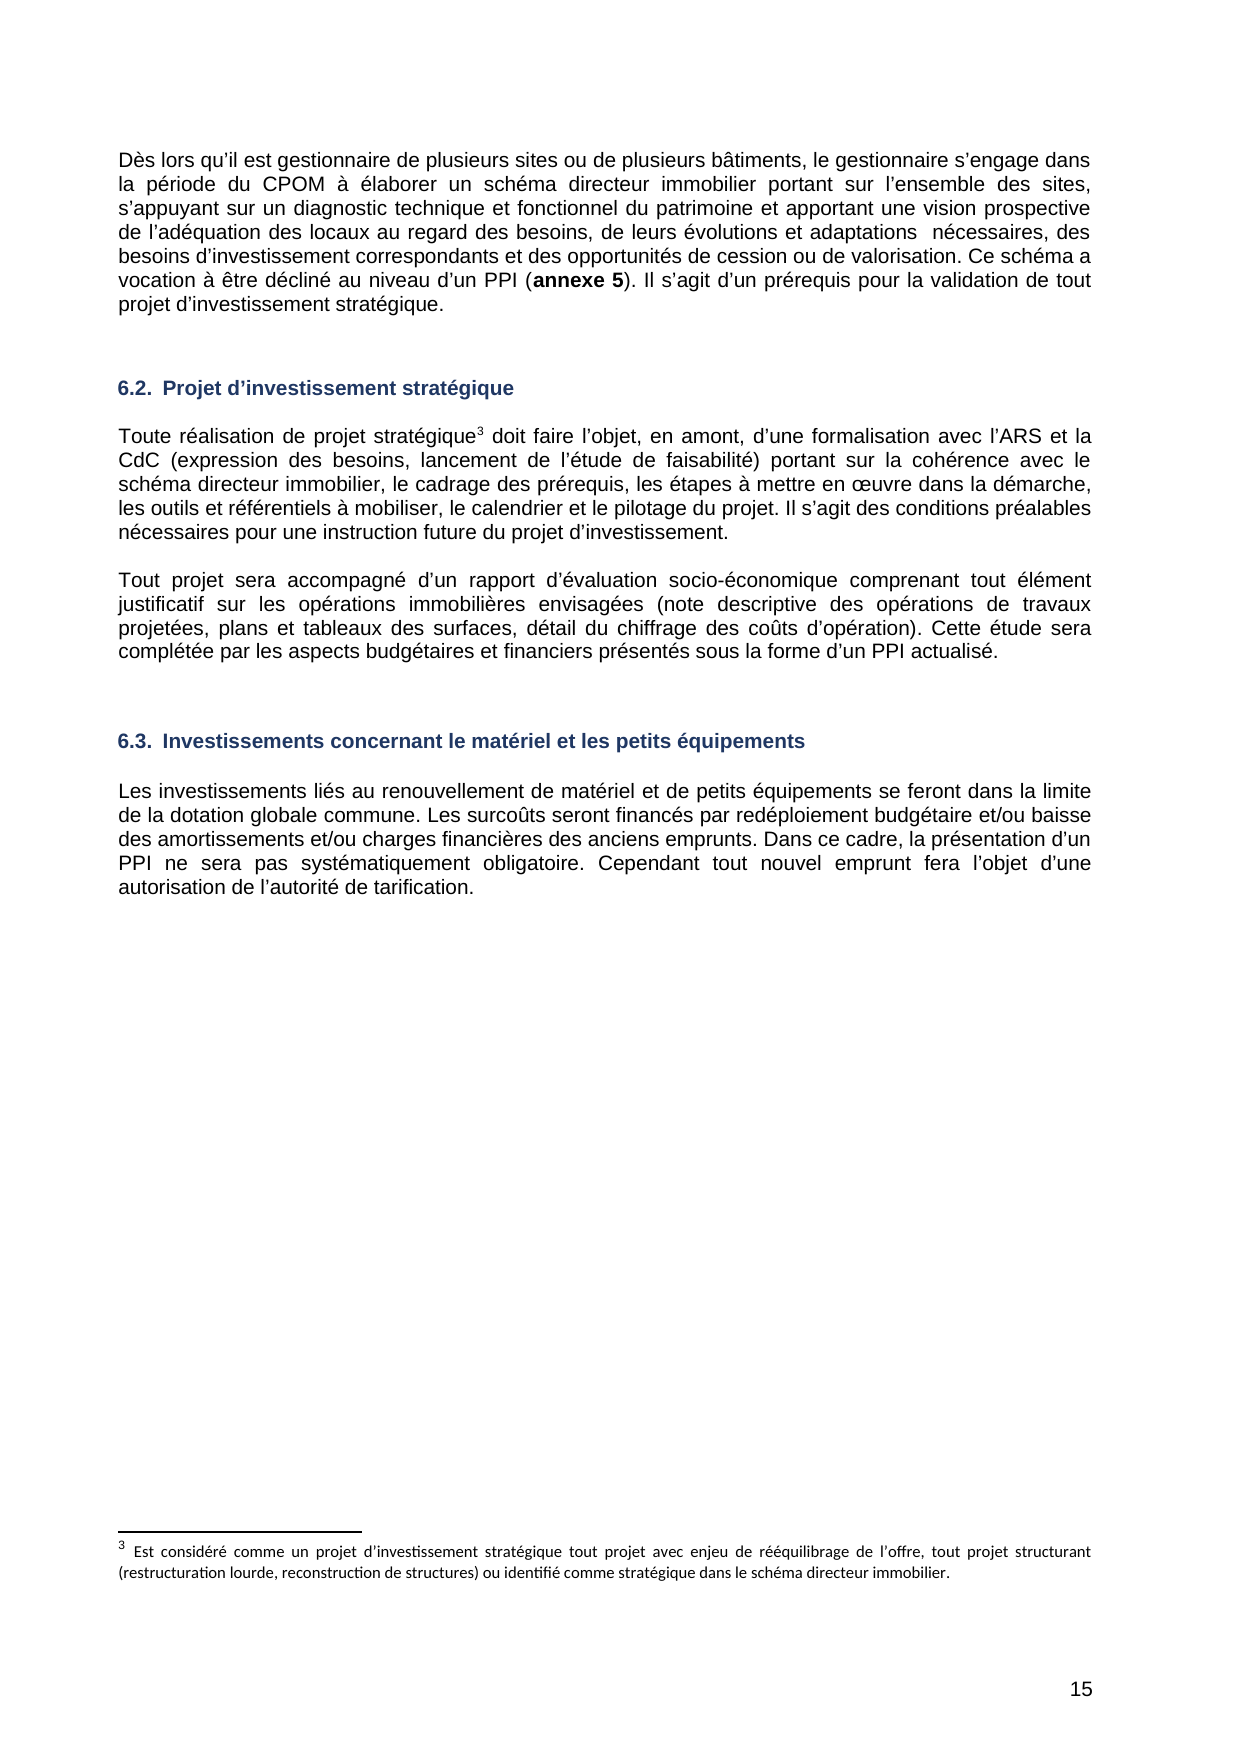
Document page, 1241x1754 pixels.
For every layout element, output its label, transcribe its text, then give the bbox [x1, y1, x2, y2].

list Investissements concernant le matériel et les petits équipements [117, 728, 1092, 752]
text Dès lors qu’il est gestionnaire de plusieurs sites ou de plusieurs bâtiments, le gestionnaire s’engage dans la période du CPOM à élaborer un schéma directeur immobilier portant sur l’ensemble des sites, s’appuyant sur un diagnostic technique et fonctionnel du patrimoine et apportant une vision prospective de l’adéquation des locaux au regard des besoins, de leurs évolutions et adaptations nécessaires, des besoins d’investissement correspondants et des opportunités de cession ou de valorisation. Ce schéma a vocation à être décliné au niveau d’un PPI (annexe 5). Il s’agit d’un prérequis pour la validation de tout projet d’investissement stratégique. [118, 148, 1092, 315]
text Tout projet sera accompagné d’un rapport d’évaluation socio-économique comprenant tout élément justificatif sur les opérations immobilières envisagées (note descriptive des opérations de travaux projetées, plans et tableaux des surfaces, détail du chiffrage des coûts d’opération). Cette étude sera complétée par les aspects budgétaires et financiers présentés sous la forme d’un PPI actualisé. [118, 567, 1092, 663]
text Toute réalisation de projet stratégique doit faire l’objet, en amont, d’une formalisation avec l’ARS et la CdC (expression des besoins, lancement de l’étude de faisabilité) portant sur la cohérence avec le schéma directeur immobilier, le cadrage des prérequis, les étapes à mettre en œuvre dans la démarche, les outils et référentiels à mobiliser, le calendrier et le pilotage du projet. Il s’agit des conditions préalables nécessaires pour une instruction future du projet d’investissement. [118, 424, 1092, 543]
text Les investissements liés au renouvellement de matériel et de petits équipements se feront dans la limite de la dotation globale commune. Les surcoûts seront financés par redéploiement budgétaire et/ou baisse des amortissements et/ou charges financières des anciens emprunts. Dans ce cadre, la présentation d’un PPI ne sera pas systématiquement obligatoire. Cependant tout nouvel emprunt fera l’objet d’une autorisation de l’autorité de tarification. [118, 779, 1092, 899]
list Projet d’investissement stratégique [117, 376, 1092, 400]
